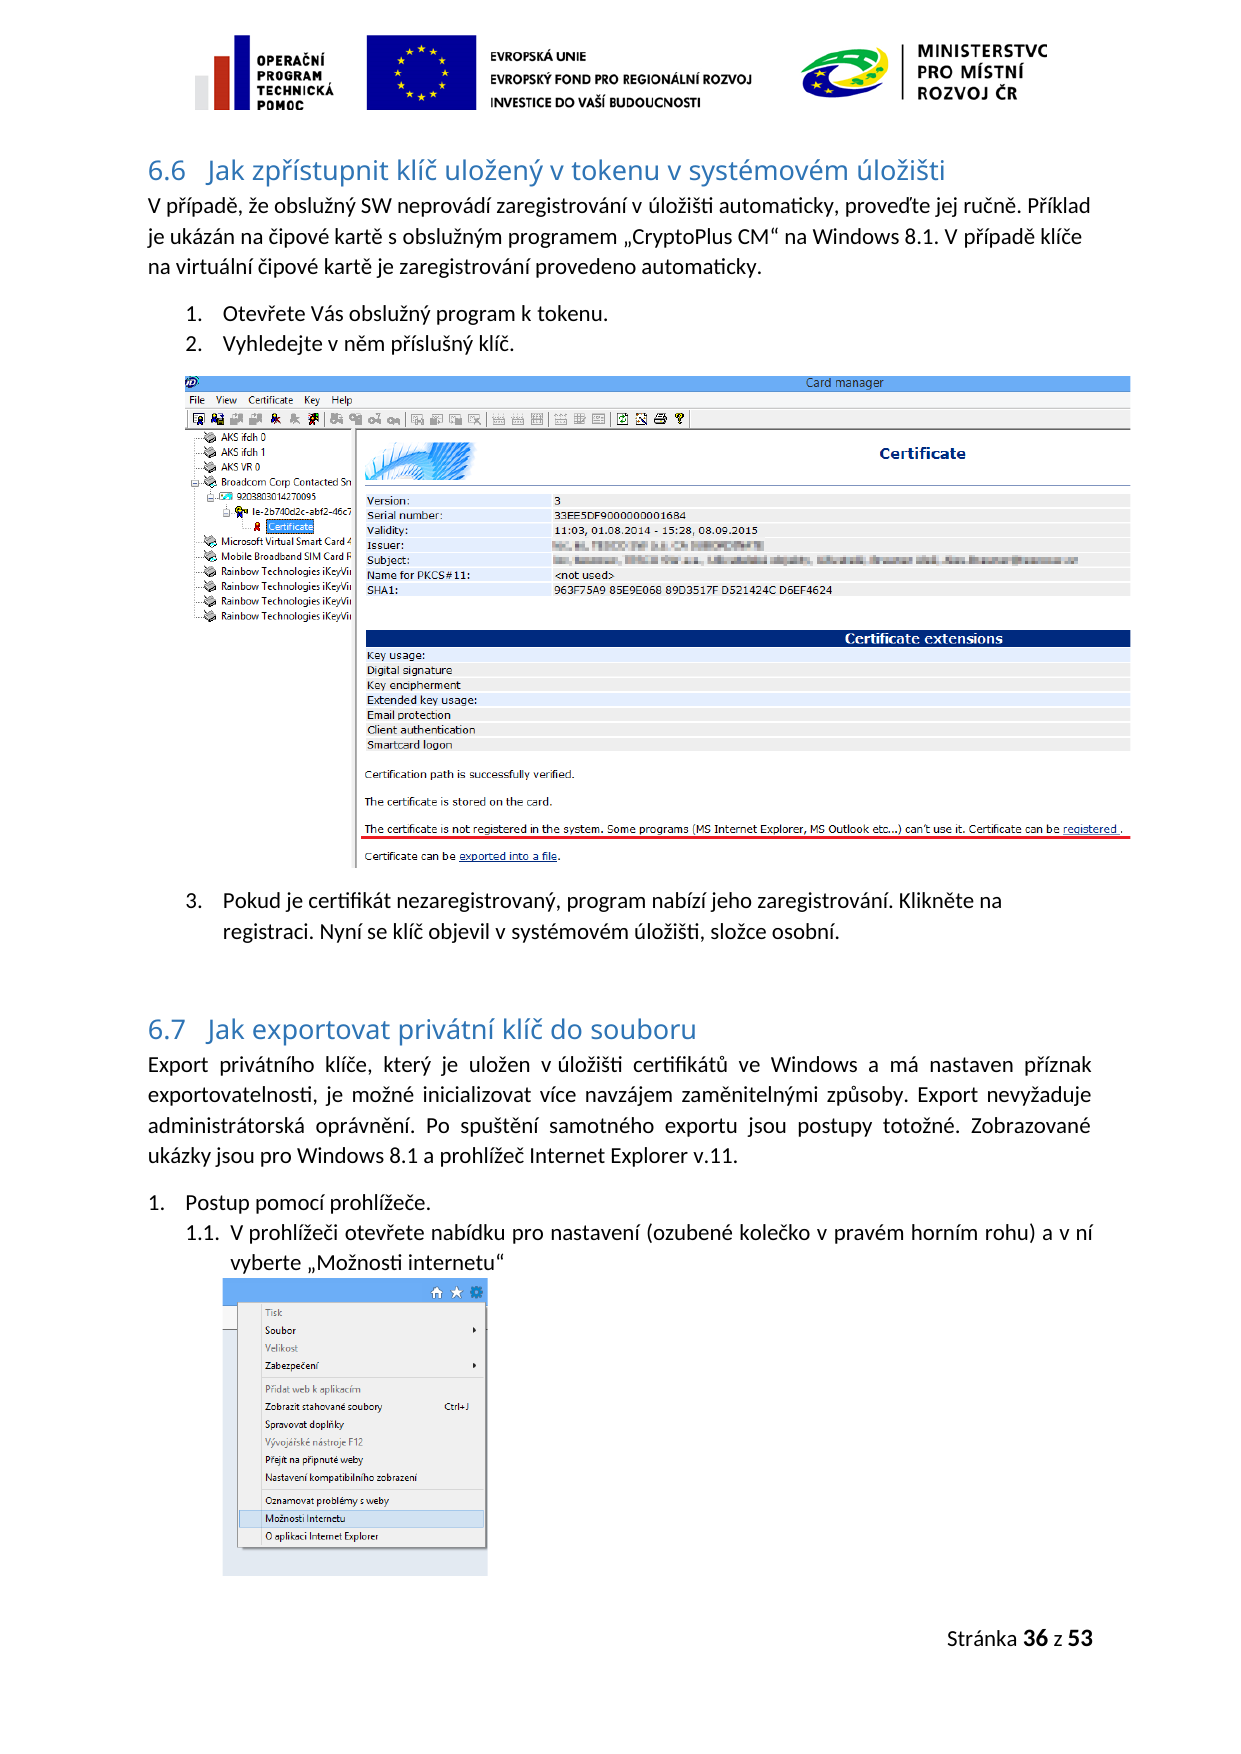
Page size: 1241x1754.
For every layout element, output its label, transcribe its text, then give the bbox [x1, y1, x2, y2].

list V prohlížeči otevřete nabídku pro nastavení (ozubené kolečko v pravém horním rohu) a v ní vyberte „Možnosti internetu“ [185, 1218, 1093, 1276]
picture [222, 1278, 488, 1576]
list Otevřete Vás obslužný program k tokenu. [185, 299, 1093, 327]
list Postup pomocí prohlížeče. [148, 1188, 1093, 1216]
picture [185, 376, 1131, 868]
text V případě, že obslužný SW neprovádí zaregistrování v úložišti automaticky, proveďte jej ručně. Příklad je ukázán na čipové kartě s obslužným programem „CryptoPlus CM“ na Windows 8.1. V případě klíče na virtuální čipové kartě je zaregistrování provedeno automaticky. [148, 192, 1093, 280]
list Vyhledejte v něm příslušný klíč. [185, 329, 1093, 357]
picture [193, 33, 1047, 109]
subtitle Jak zpřístupnit klíč uložený v tokenu v systémovém úložišti [148, 152, 1093, 189]
text Export privátního klíče, který je uložen v úložišti certifikátů ve Windows a má nastaven příznak exportovatelnosti, je možné inicializovat více navzájem zaměnitelnými způsoby. Export nevyžaduje administrátorská oprávnění. Po spuštění samotného exportu jsou postupy totožné. Zobrazované ukázky jsou pro Windows 8.1 a prohlížeč Internet Explorer v.11. [148, 1050, 1093, 1169]
subtitle Jak exportovat privátní klíč do souboru [148, 1011, 1093, 1047]
list Pokud je certifikát nezaregistrovaný, program nabízí jeho zaregistrování. Klikněte na registraci. Nyní se klíč objevil v systémovém úložišti, složce osobní. [185, 887, 1093, 945]
